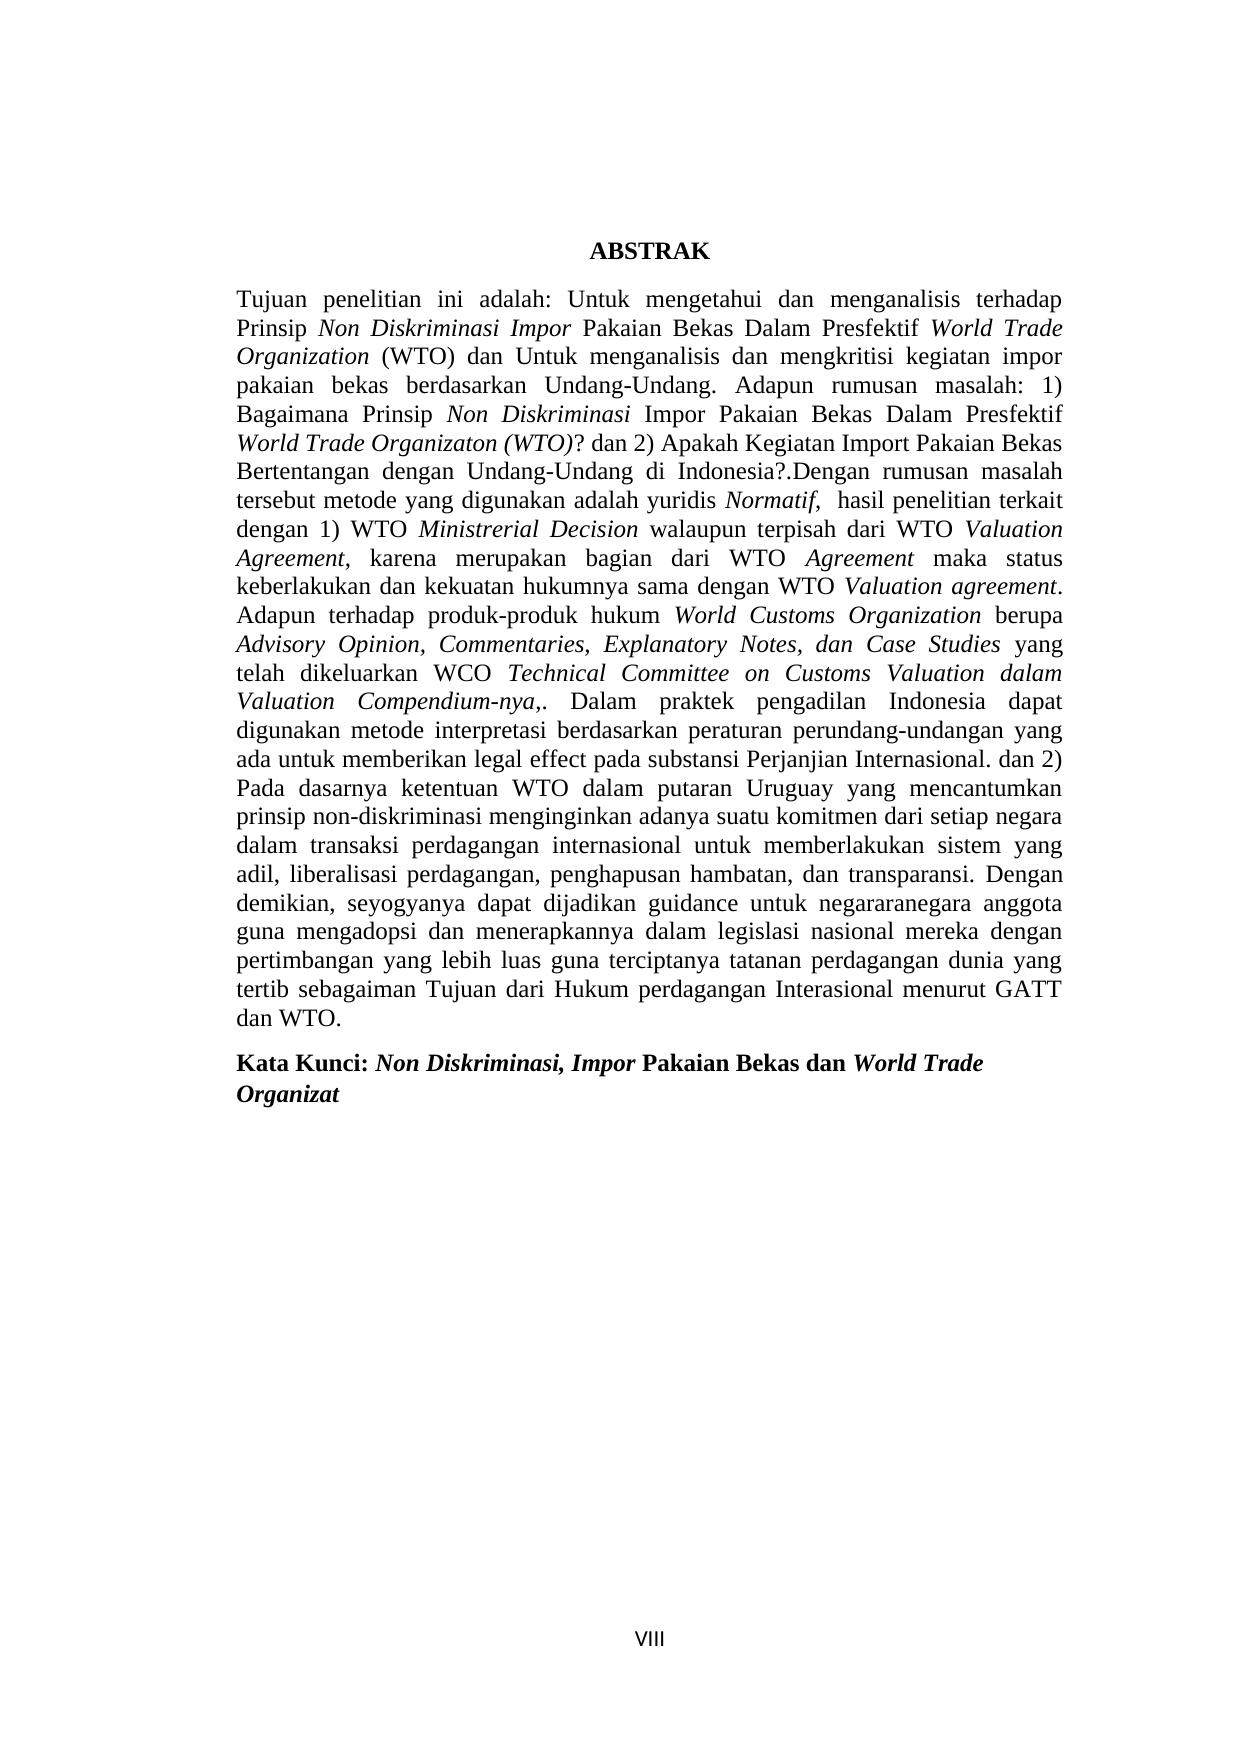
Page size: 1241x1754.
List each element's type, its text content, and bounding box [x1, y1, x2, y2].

text Kata Kunci: Non Diskriminasi, Impor Pakaian Bekas dan World Trade Organizat [236, 1048, 1063, 1108]
text Tujuan penelitian ini adalah: Untuk mengetahui dan menganalisis terhadap Prinsip Non Diskriminasi Impor Pakaian Bekas Dalam Presfektif World Trade Organization (WTO) dan Untuk menganalisis dan mengkritisi kegiatan impor pakaian bekas berdasarkan Undang-Undang. Adapun rumusan masalah: 1) Bagaimana Prinsip Non Diskriminasi Impor Pakaian Bekas Dalam Presfektif World Trade Organizaton (WTO)? dan 2) Apakah Kegiatan Import Pakaian Bekas Bertentangan dengan Undang-Undang di Indonesia?.Dengan rumusan masalah tersebut metode yang digunakan adalah yuridis Normatif, hasil penelitian terkait dengan 1) WTO Ministrerial Decision walaupun terpisah dari WTO Valuation Agreement, karena merupakan bagian dari WTO Agreement maka status keberlakukan dan kekuatan hukumnya sama dengan WTO Valuation agreement. Adapun terhadap produk-produk hukum World Customs Organization berupa Advisory Opinion, Commentaries, Explanatory Notes, dan Case Studies yang telah dikeluarkan WCO Technical Committee on Customs Valuation dalam Valuation Compendium-nya,. Dalam praktek pengadilan Indonesia dapat digunakan metode interpretasi berdasarkan peraturan perundang-undangan yang ada untuk memberikan legal effect pada substansi Perjanjian Internasional. dan 2) Pada dasarnya ketentuan WTO dalam putaran Uruguay yang mencantumkan prinsip non-diskriminasi menginginkan adanya suatu komitmen dari setiap negara dalam transaksi perdagangan internasional untuk memberlakukan sistem yang adil, liberalisasi perdagangan, penghapusan hambatan, dan transparansi. Dengan demikian, seyogyanya dapat dijadikan guidance untuk negararanegara anggota guna mengadopsi dan menerapkannya dalam legislasi nasional mereka dengan pertimbangan yang lebih luas guna terciptanya tatanan perdagangan dunia yang tertib sebagaiman Tujuan dari Hukum perdagangan Interasional menurut GATT dan WTO. [236, 284, 1063, 1031]
text ABSTRAK [236, 236, 1063, 265]
